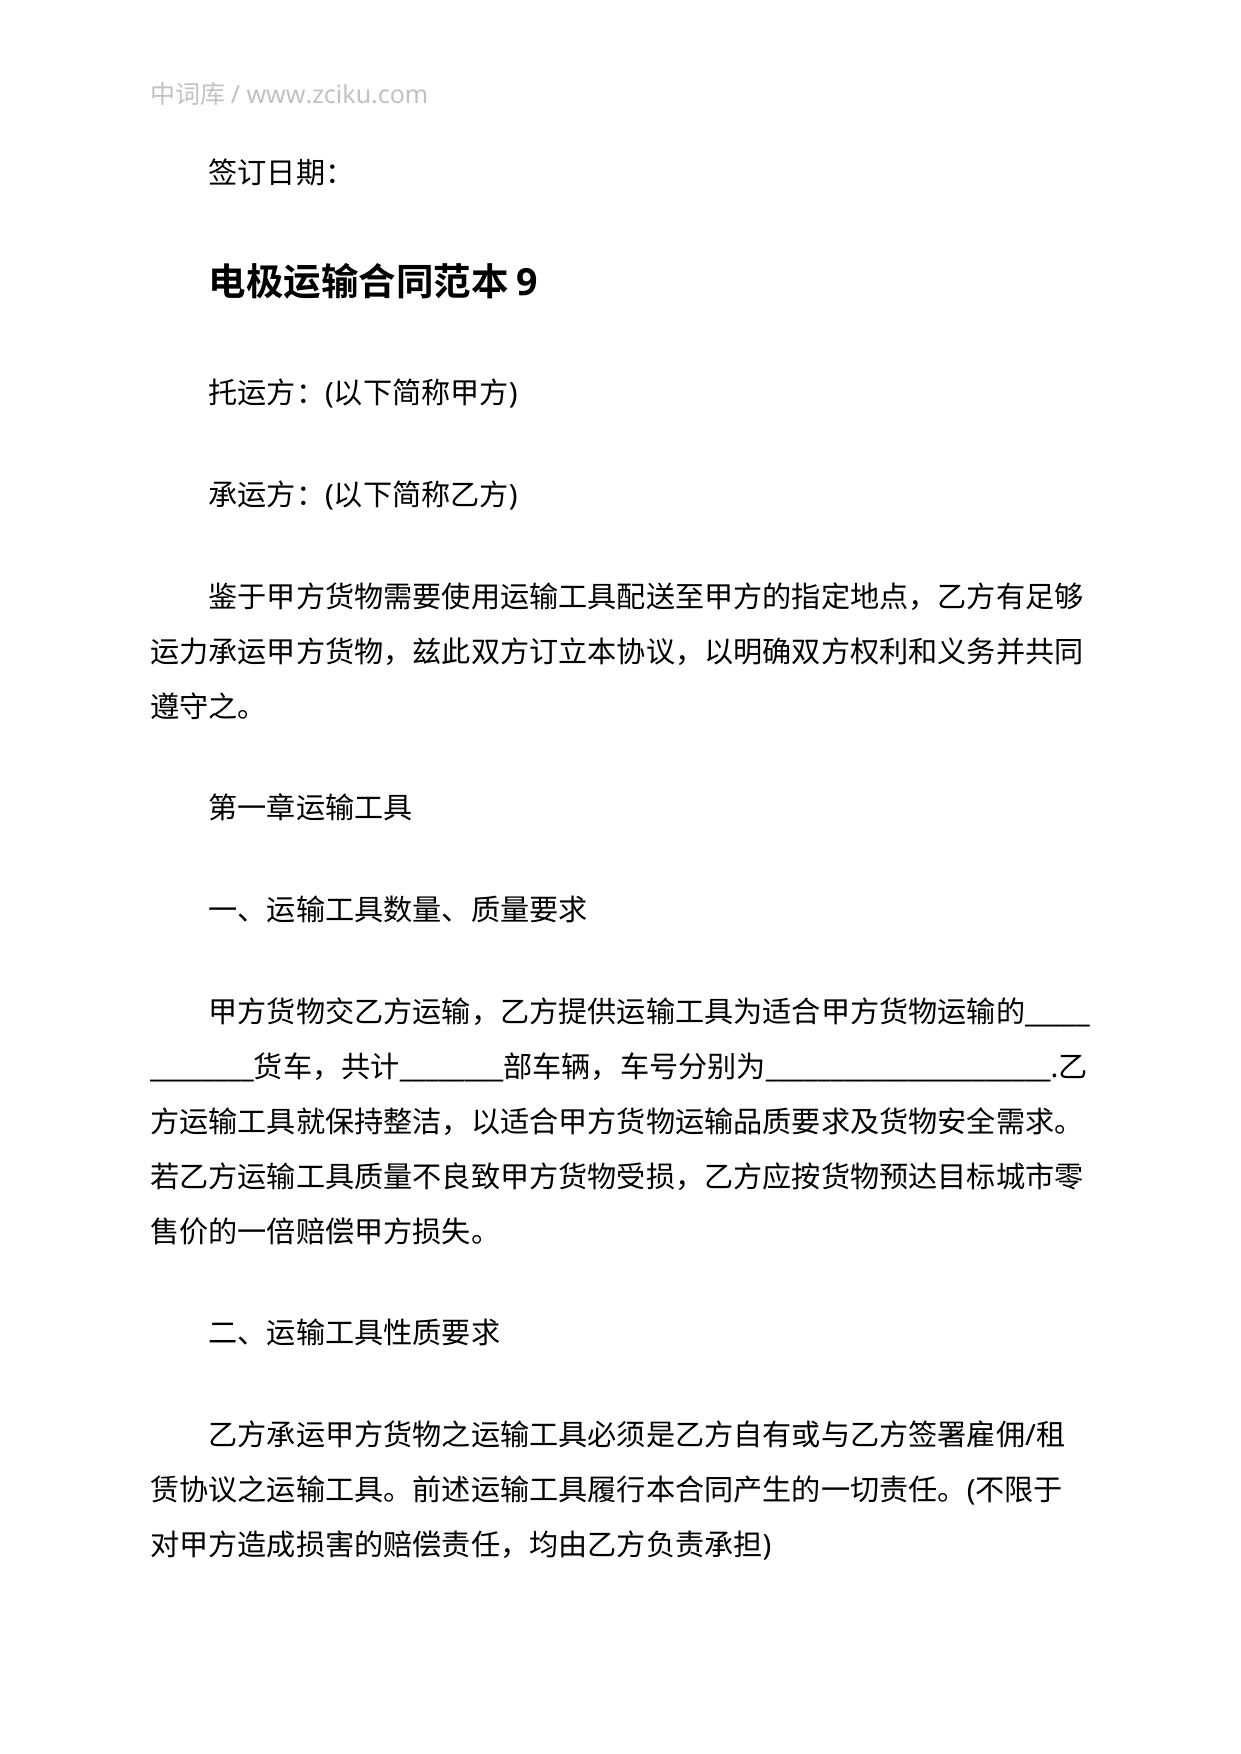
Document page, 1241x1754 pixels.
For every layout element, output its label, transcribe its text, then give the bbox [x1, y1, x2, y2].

text 甲方货物交乙方运输，乙方提供运输工具为适合甲方货物运输的_____________货车，共计________部车辆，车号分别为______________________.乙方运输工具就保持整洁，以适合甲方货物运输品质要求及货物安全需求。若乙方运输工具质量不良致甲方货物受损，乙方应按货物预达目标城市零售价的一倍赔偿甲方损失。 [150, 988, 1090, 1251]
text 托运方：(以下简称甲方) [150, 369, 1090, 412]
text 乙方承运甲方货物之运输工具必须是乙方自有或与乙方签署雇佣/租赁协议之运输工具。前述运输工具履行本合同产生的一切责任。(不限于对甲方造成损害的赔偿责任，均由乙方负责承担) [150, 1412, 1090, 1564]
text 第一章运输工具 [150, 785, 1090, 827]
text 签订日期： [150, 150, 1090, 192]
text 鉴于甲方货物需要使用运输工具配送至甲方的指定地点，乙方有足够运力承运甲方货物，兹此双方订立本协议，以明确双方权利和义务并共同遵守之。 [150, 573, 1090, 725]
text 电极运输合同范本9 [150, 252, 1090, 306]
text 二、运输工具性质要求 [150, 1310, 1090, 1352]
text 一、运输工具数量、质量要求 [150, 887, 1090, 929]
text 承运方：(以下简称乙方) [150, 471, 1090, 514]
